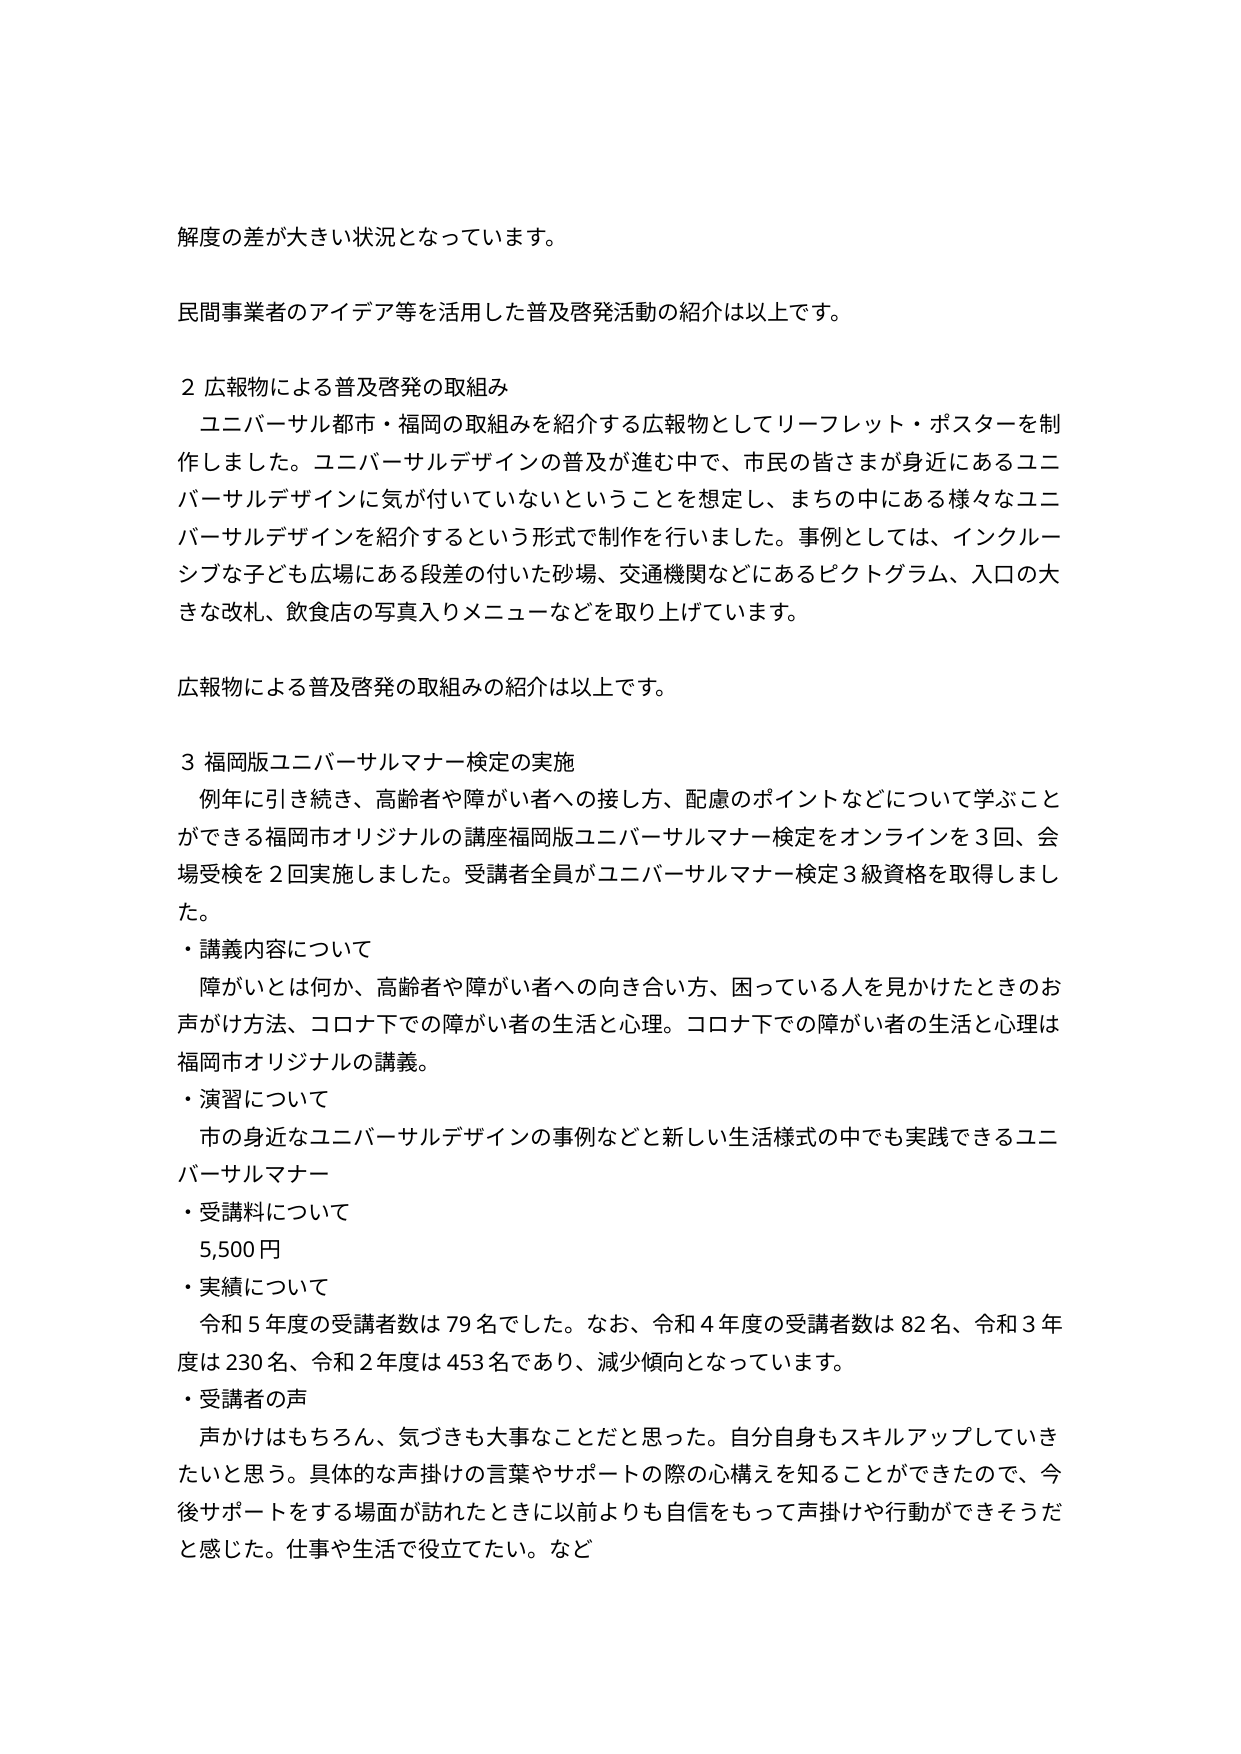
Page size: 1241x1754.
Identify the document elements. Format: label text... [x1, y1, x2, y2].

text 声かけはもちろん、気づきも大事なことだと思った。自分自身もスキルアップしていきたいと思う。具体的な声掛けの言葉やサポートの際の心構えを知ることができたので、今後サポートをする場面が訪れたときに以前よりも自信をもって声掛けや行動ができそうだと感じた。仕事や生活で役立てたい。など [177, 1417, 1063, 1567]
text 障がいとは何か、高齢者や障がい者への向き合い方、困っている人を見かけたときのお声がけ方法、コロナ下での障がい者の生活と心理。コロナ下での障がい者の生活と心理は福岡市オリジナルの講義。 [177, 967, 1063, 1079]
text 市の身近なユニバーサルデザインの事例などと新しい生活様式の中でも実践できるユニバーサルマナー [177, 1117, 1063, 1192]
text ・講義内容について [177, 929, 1063, 967]
text ・演習について [177, 1079, 1063, 1117]
text ・実績について [177, 1267, 1063, 1304]
text ３ 福岡版ユニバーサルマナー検定の実施 [177, 742, 1063, 779]
text 広報物による普及啓発の取組みの紹介は以上です。 [177, 667, 1063, 704]
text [177, 217, 1063, 254]
text ユニバーサル都市・福岡の取組みを紹介する広報物としてリーフレット・ポスターを制作しました。ユニバーサルデザインの普及が進む中で、市民の皆さまが身近にあるユニバーサルデザインに気が付いていないということを想定し、まちの中にある様々なユニバーサルデザインを紹介するという形式で制作を行いました。事例としては、インクルーシブな子ども広場にある段差の付いた砂場、交通機関などにあるピクトグラム、入口の大きな改札、飲食店の写真入りメニューなどを取り上げています。 [177, 404, 1063, 629]
text ・受講料について [177, 1192, 1063, 1229]
text 民間事業者のアイデア等を活用した普及啓発活動の紹介は以上です。 [177, 292, 1063, 329]
text 例年に引き続き、高齢者や障がい者への接し方、配慮のポイントなどについて学ぶことができる福岡市オリジナルの講座福岡版ユニバーサルマナー検定をオンラインを３回、会場受検を２回実施しました。受講者全員がユニバーサルマナー検定３級資格を取得しました。 [177, 779, 1063, 929]
text 令和5年度の受講者数は79名でした。なお、令和４年度の受講者数は82名、令和３年度は230名、令和２年度は453名であり、減少傾向となっています。 [177, 1304, 1063, 1379]
text ・受講者の声 [177, 1379, 1063, 1417]
text 5,500円 [177, 1229, 1063, 1267]
text ２ 広報物による普及啓発の取組み [177, 367, 1063, 404]
